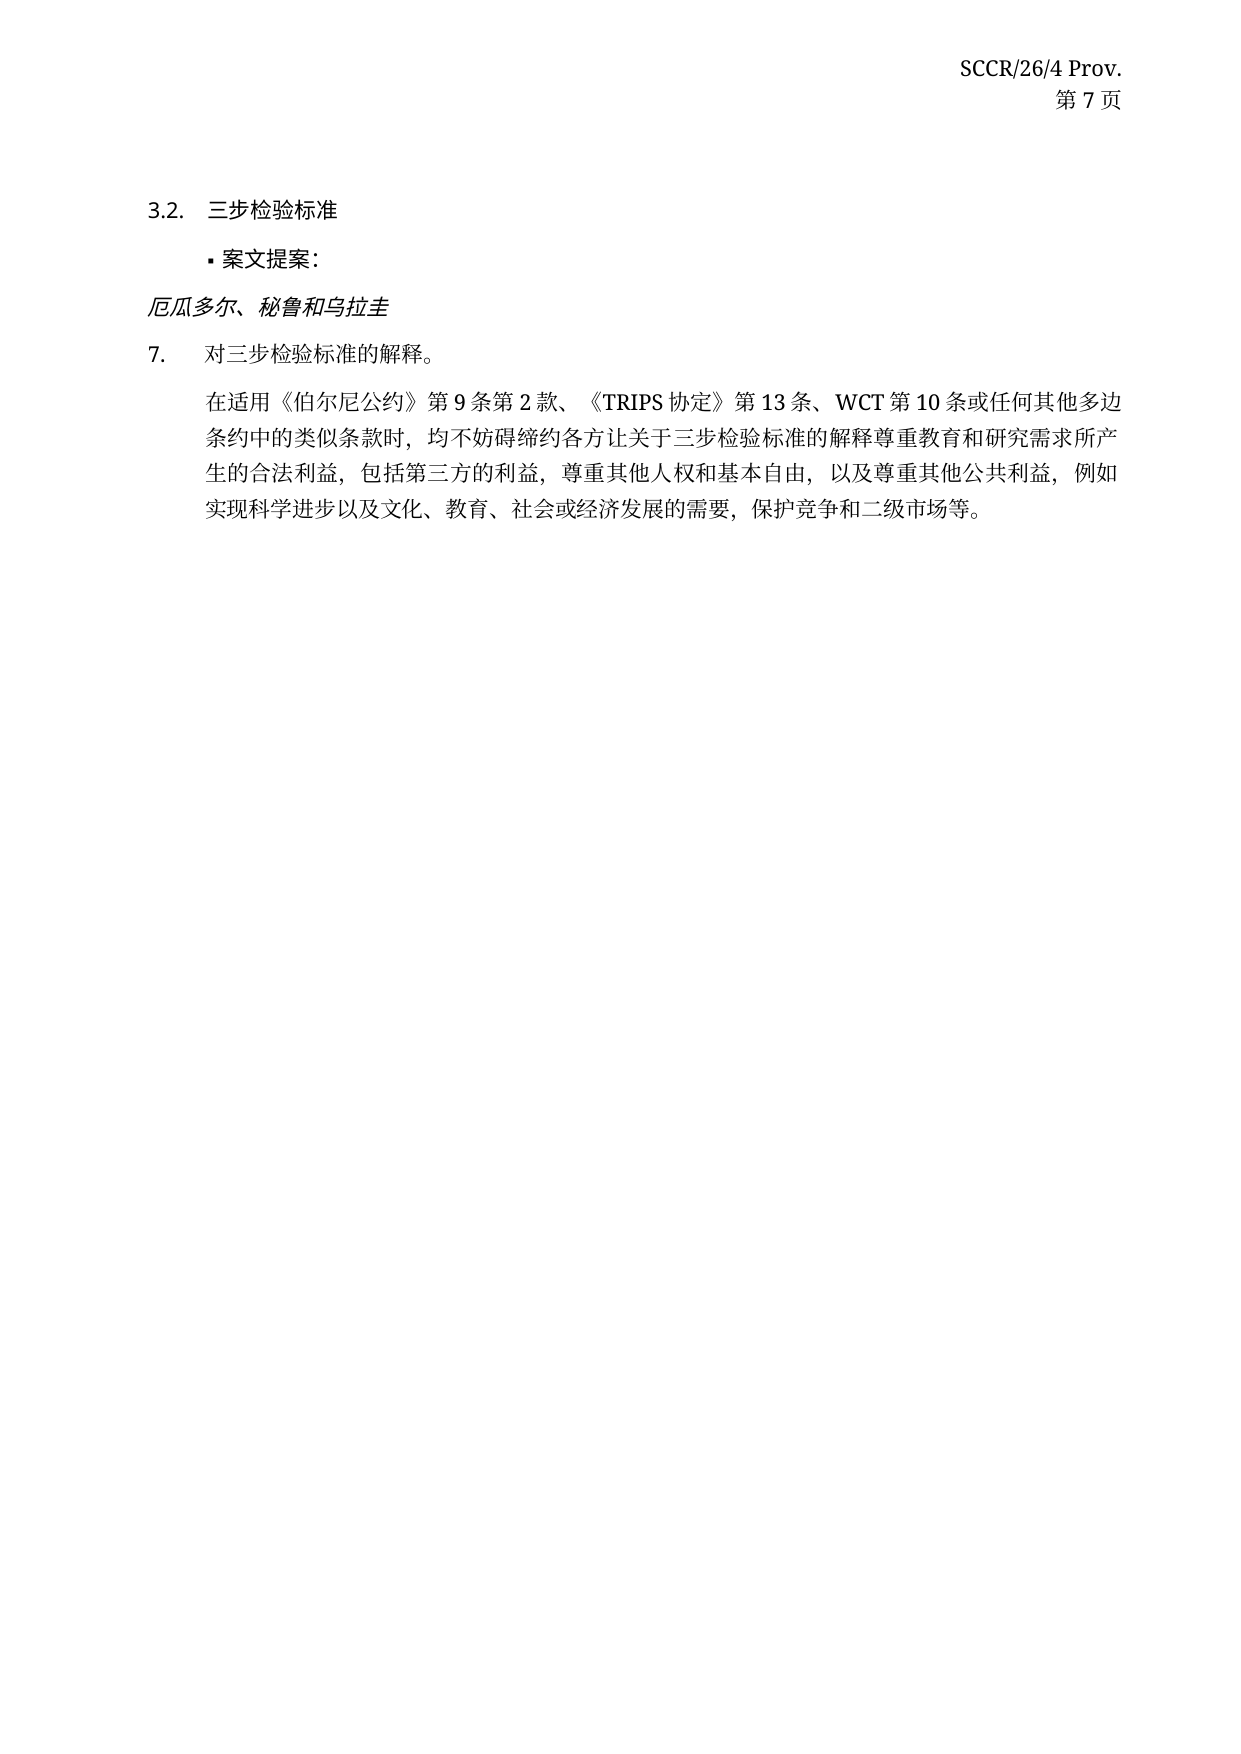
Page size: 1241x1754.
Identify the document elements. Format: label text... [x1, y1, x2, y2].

text 在适用《伯尔尼公约》第9条第2款、《TRIPS协定》第13条、WCT第10条或任何其他多边条约中的类似条款时，均不妨碍缔约各方让关于三步检验标准的解释尊重教育和研究需求所产生的合法利益，包括第三方的利益，尊重其他人权和基本自由，以及尊重其他公共利益，例如实现科学进步以及文化、教育、社会或经济发展的需要，保护竞争和二级市场等。 [205, 382, 1122, 523]
text . 对三步检验标准的解释。 [148, 334, 1122, 369]
list 案文提案： [207, 238, 1122, 273]
text 厄瓜多尔、秘鲁和乌拉圭 [148, 286, 1122, 321]
text 3.2. 三步检验标准 [148, 190, 1122, 225]
